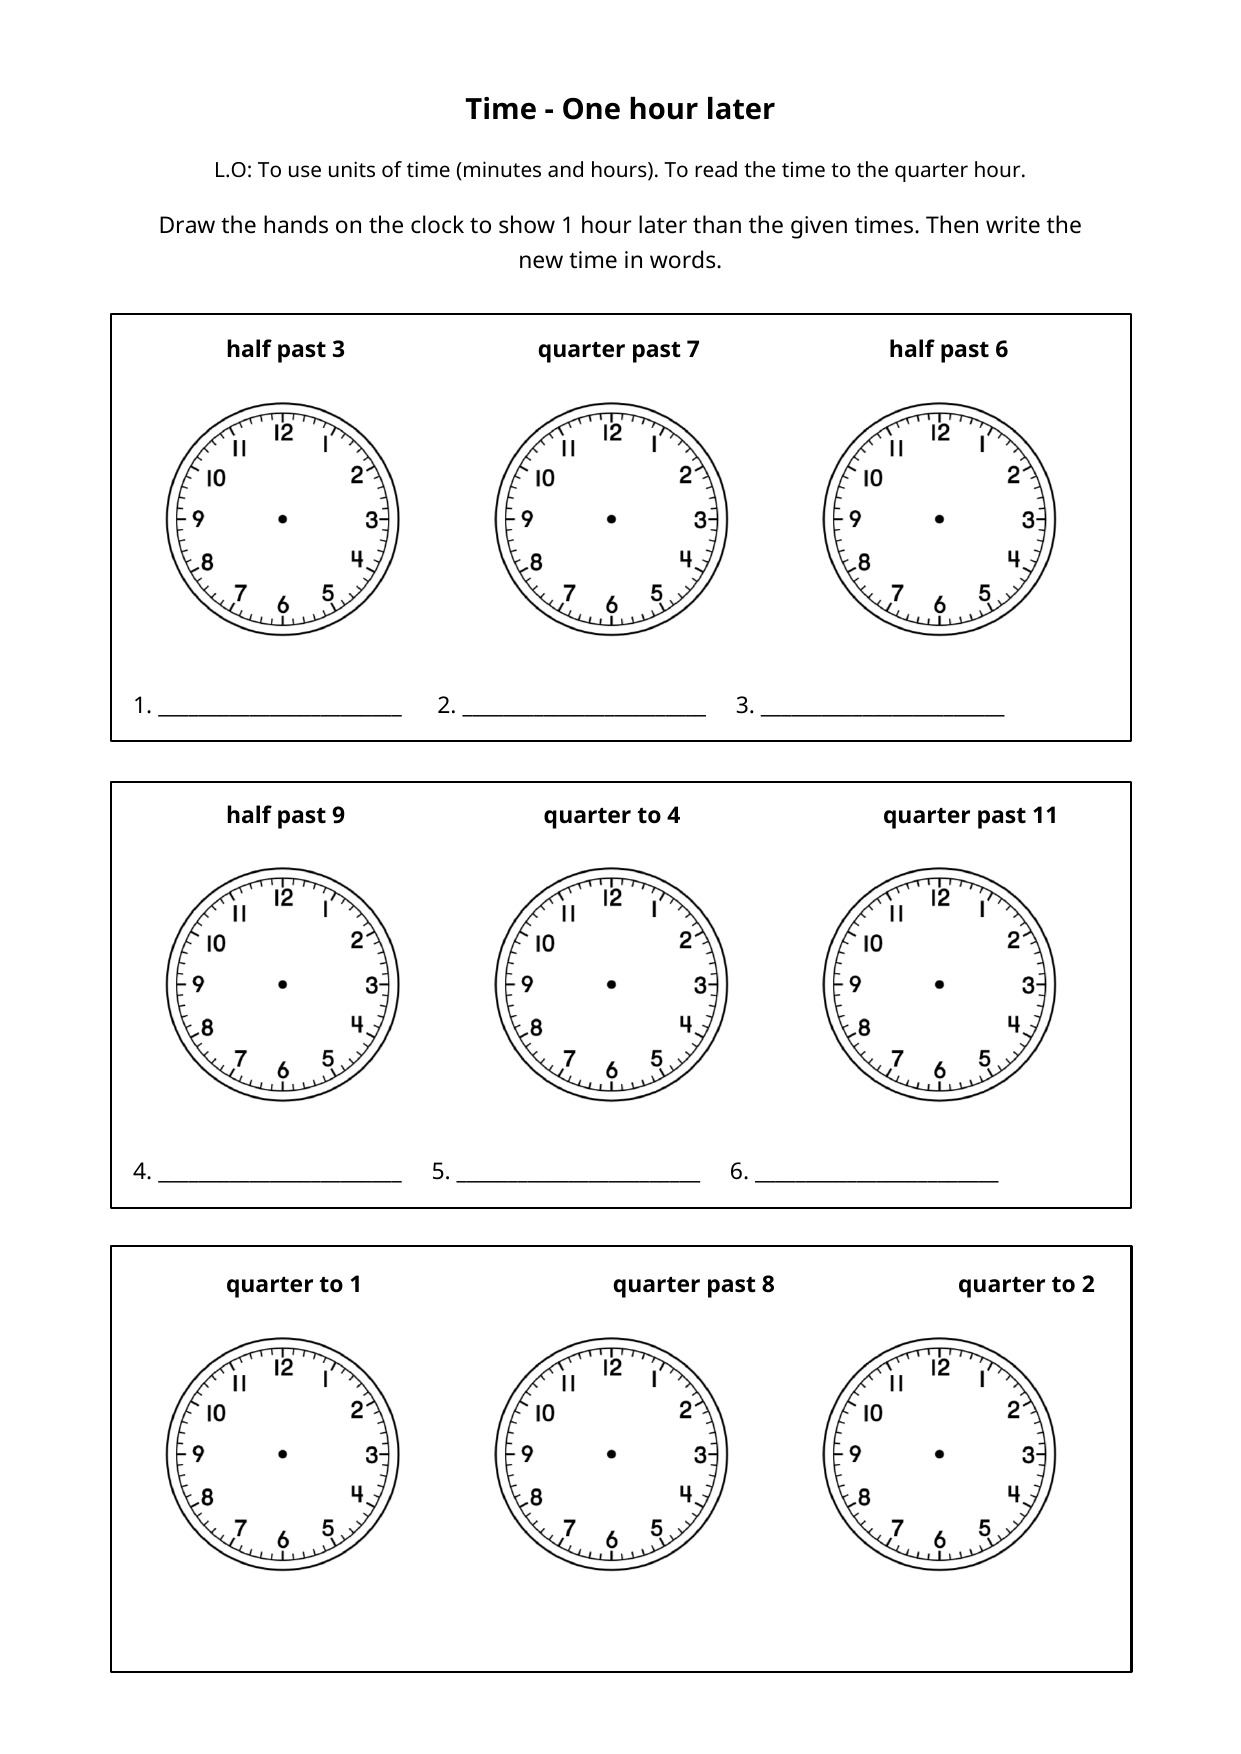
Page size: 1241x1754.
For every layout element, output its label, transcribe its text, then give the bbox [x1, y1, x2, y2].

text half past 3 quarter past 7 half past 6 [208, 333, 1107, 365]
text Time - One hour later [133, 89, 1107, 128]
text 4. ________________________ 5. ________________________ 6. ________________________ [133, 1155, 1107, 1186]
text 1. ________________________ 2. ________________________ 3. ________________________ [133, 689, 1107, 720]
picture [461, 835, 764, 1130]
picture [461, 369, 764, 665]
picture [789, 369, 1093, 665]
picture [132, 369, 436, 665]
text L.O: To use units of time (minutes and hours). To read the time to the quarter hour. [133, 155, 1107, 183]
picture [461, 1304, 764, 1599]
text quarter to 1 quarter past 8 quarter to 2 [208, 1268, 1107, 1299]
text Draw the hands on the clock to show 1 hour later than the given times. Then write the new time in words. [133, 208, 1107, 276]
picture [789, 835, 1093, 1130]
text half past 9 quarter to 4 quarter past 11 [208, 799, 1107, 830]
picture [789, 1304, 1093, 1599]
picture [132, 1304, 436, 1599]
picture [132, 835, 436, 1130]
